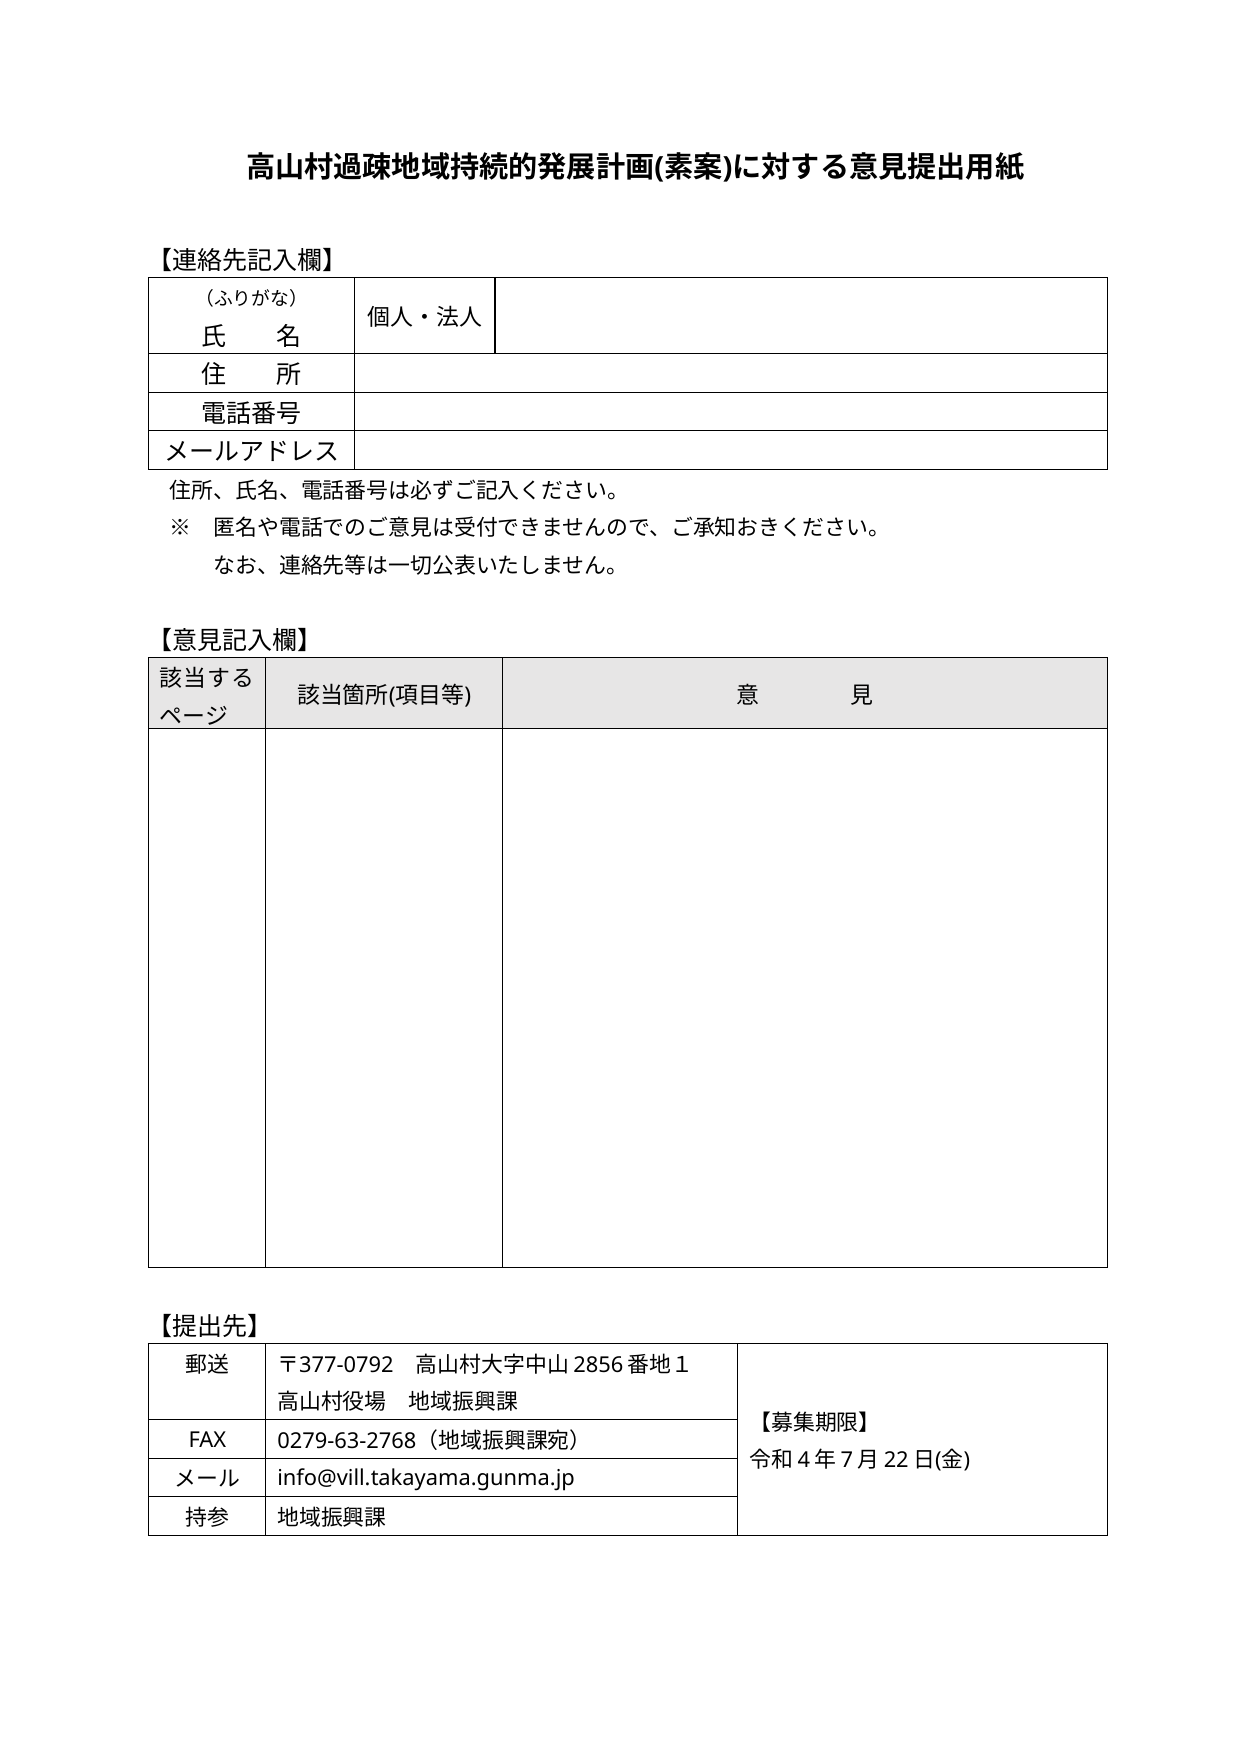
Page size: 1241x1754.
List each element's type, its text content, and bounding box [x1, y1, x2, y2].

text ※ 匿名や電話でのご意見は受付できませんので、ご承知おきください。 [148, 507, 1122, 545]
table_header 個人・法人 [355, 278, 494, 353]
table_cell [266, 729, 502, 1267]
table_cell [503, 729, 1107, 1267]
table_cell [355, 431, 1107, 469]
text 住所、氏名、電話番号は必ずご記入ください。 [148, 470, 1122, 507]
table_cell [355, 393, 1107, 430]
table_header 意 見 [503, 658, 1107, 728]
table_cell メールアドレス [149, 431, 354, 469]
table_cell メール [149, 1459, 265, 1496]
table_cell 地域振興課 [266, 1497, 737, 1534]
text 【連絡先記入欄】 [148, 239, 1122, 277]
table_header 該当箇所(項目等) [266, 658, 502, 728]
table_header 郵送 [149, 1344, 265, 1419]
table_header （ふりがな） 氏 名 [149, 278, 354, 353]
text なお、連絡先等は一切公表いたしません。 [148, 545, 1122, 582]
table_cell 電話番号 [149, 393, 354, 430]
table_header 該当するページ [149, 658, 265, 728]
table_header 〒377-0792 高山村大字中山2856番地１ 高山村役場 地域振興課 [266, 1344, 737, 1419]
table_cell 持参 [149, 1497, 265, 1534]
text 高山村過疎地域持続的発展計画(素案)に対する意見提出用紙 [148, 127, 1122, 202]
table_header [496, 278, 1107, 353]
table_cell [355, 354, 1107, 392]
table_cell info@vill.takayama.gunma.jp [266, 1459, 737, 1496]
table_cell 0279-63-2768（地域振興課宛） [266, 1420, 737, 1457]
table_cell [149, 729, 265, 1267]
text 【意見記入欄】 [148, 620, 1122, 657]
table_header 【募集期限】 令和4年7月22日(金) [738, 1344, 1107, 1534]
text 【提出先】 [148, 1305, 1122, 1343]
table_cell 住 所 [149, 354, 354, 392]
table_cell FAX [149, 1420, 265, 1457]
